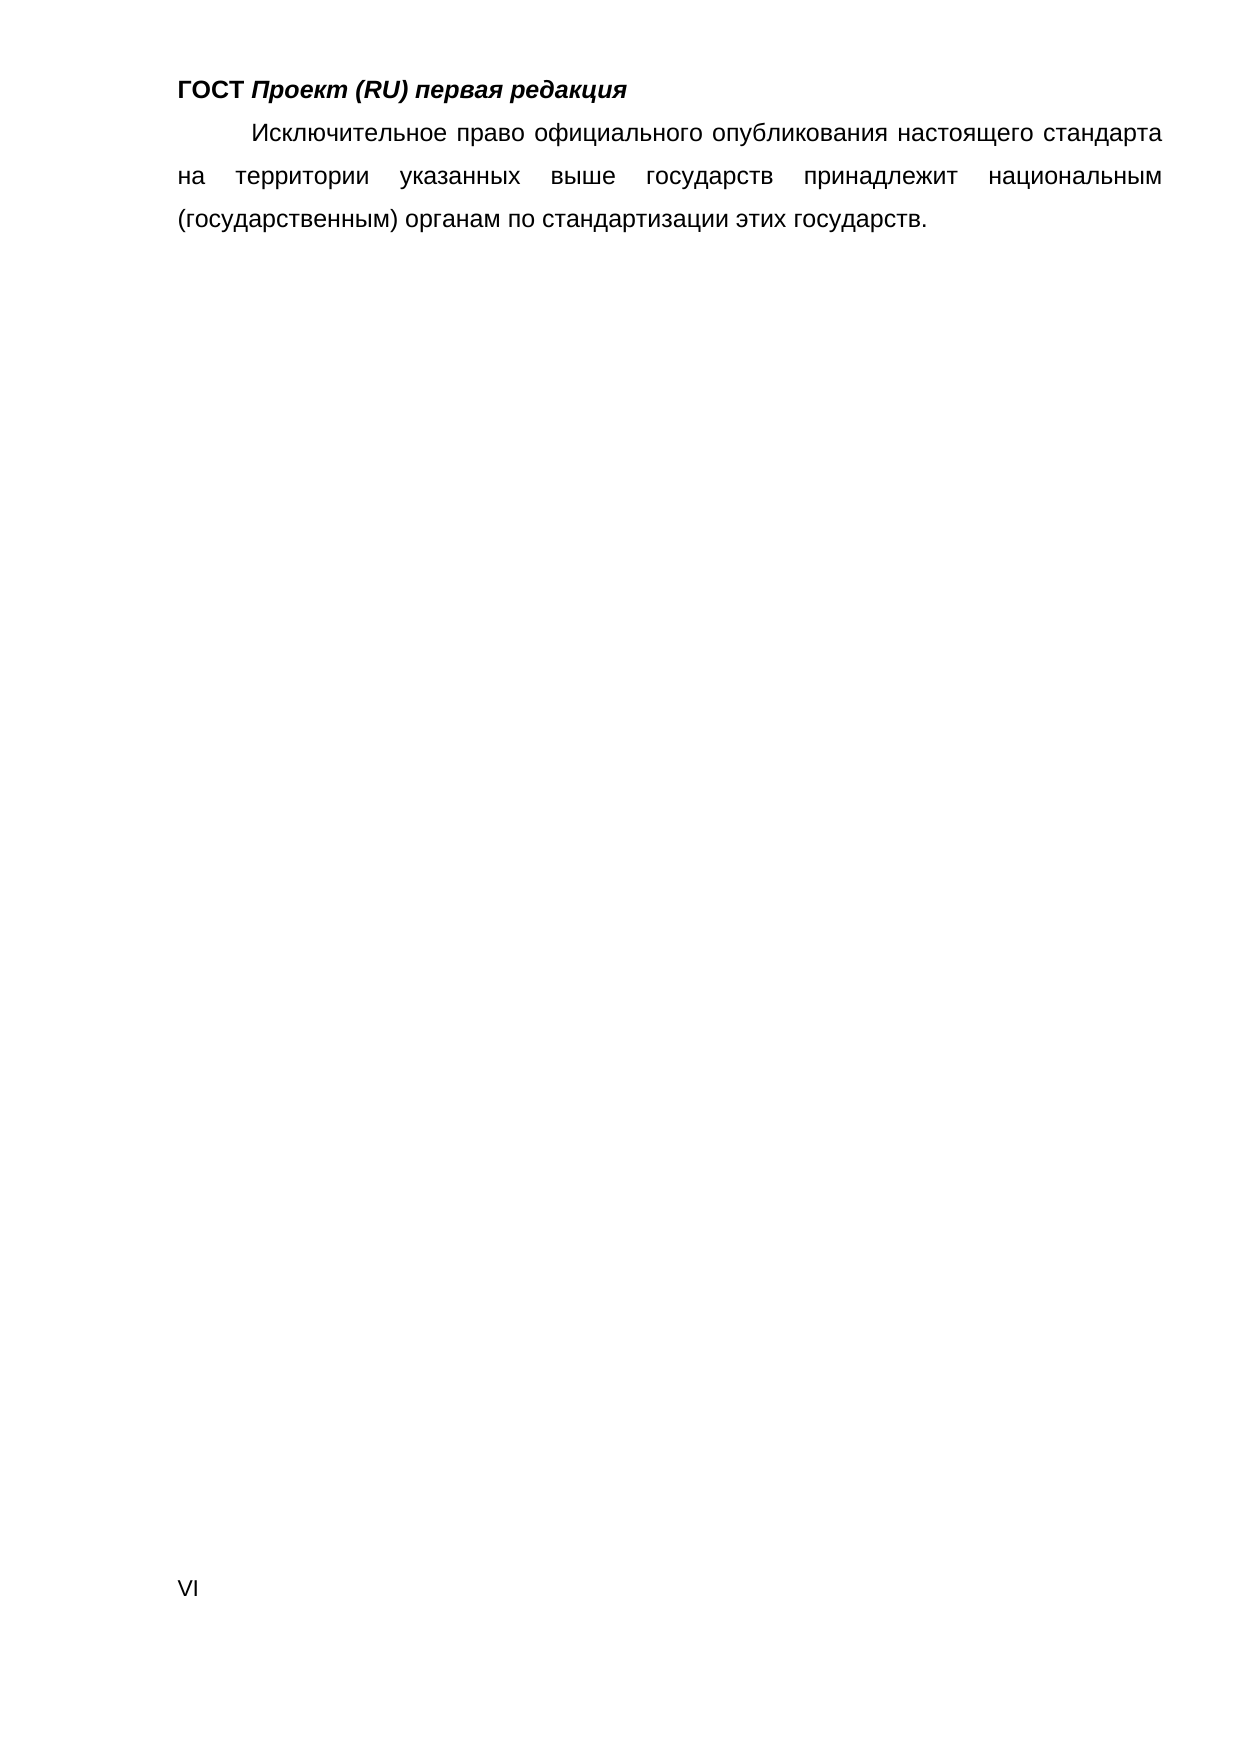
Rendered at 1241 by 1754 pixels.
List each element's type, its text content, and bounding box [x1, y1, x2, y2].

text Исключительное право официального опубликования настоящего стандарта на территории указанных выше государств принадлежит национальным (государственным) органам по стандартизации этих государств. [177, 118, 1163, 233]
